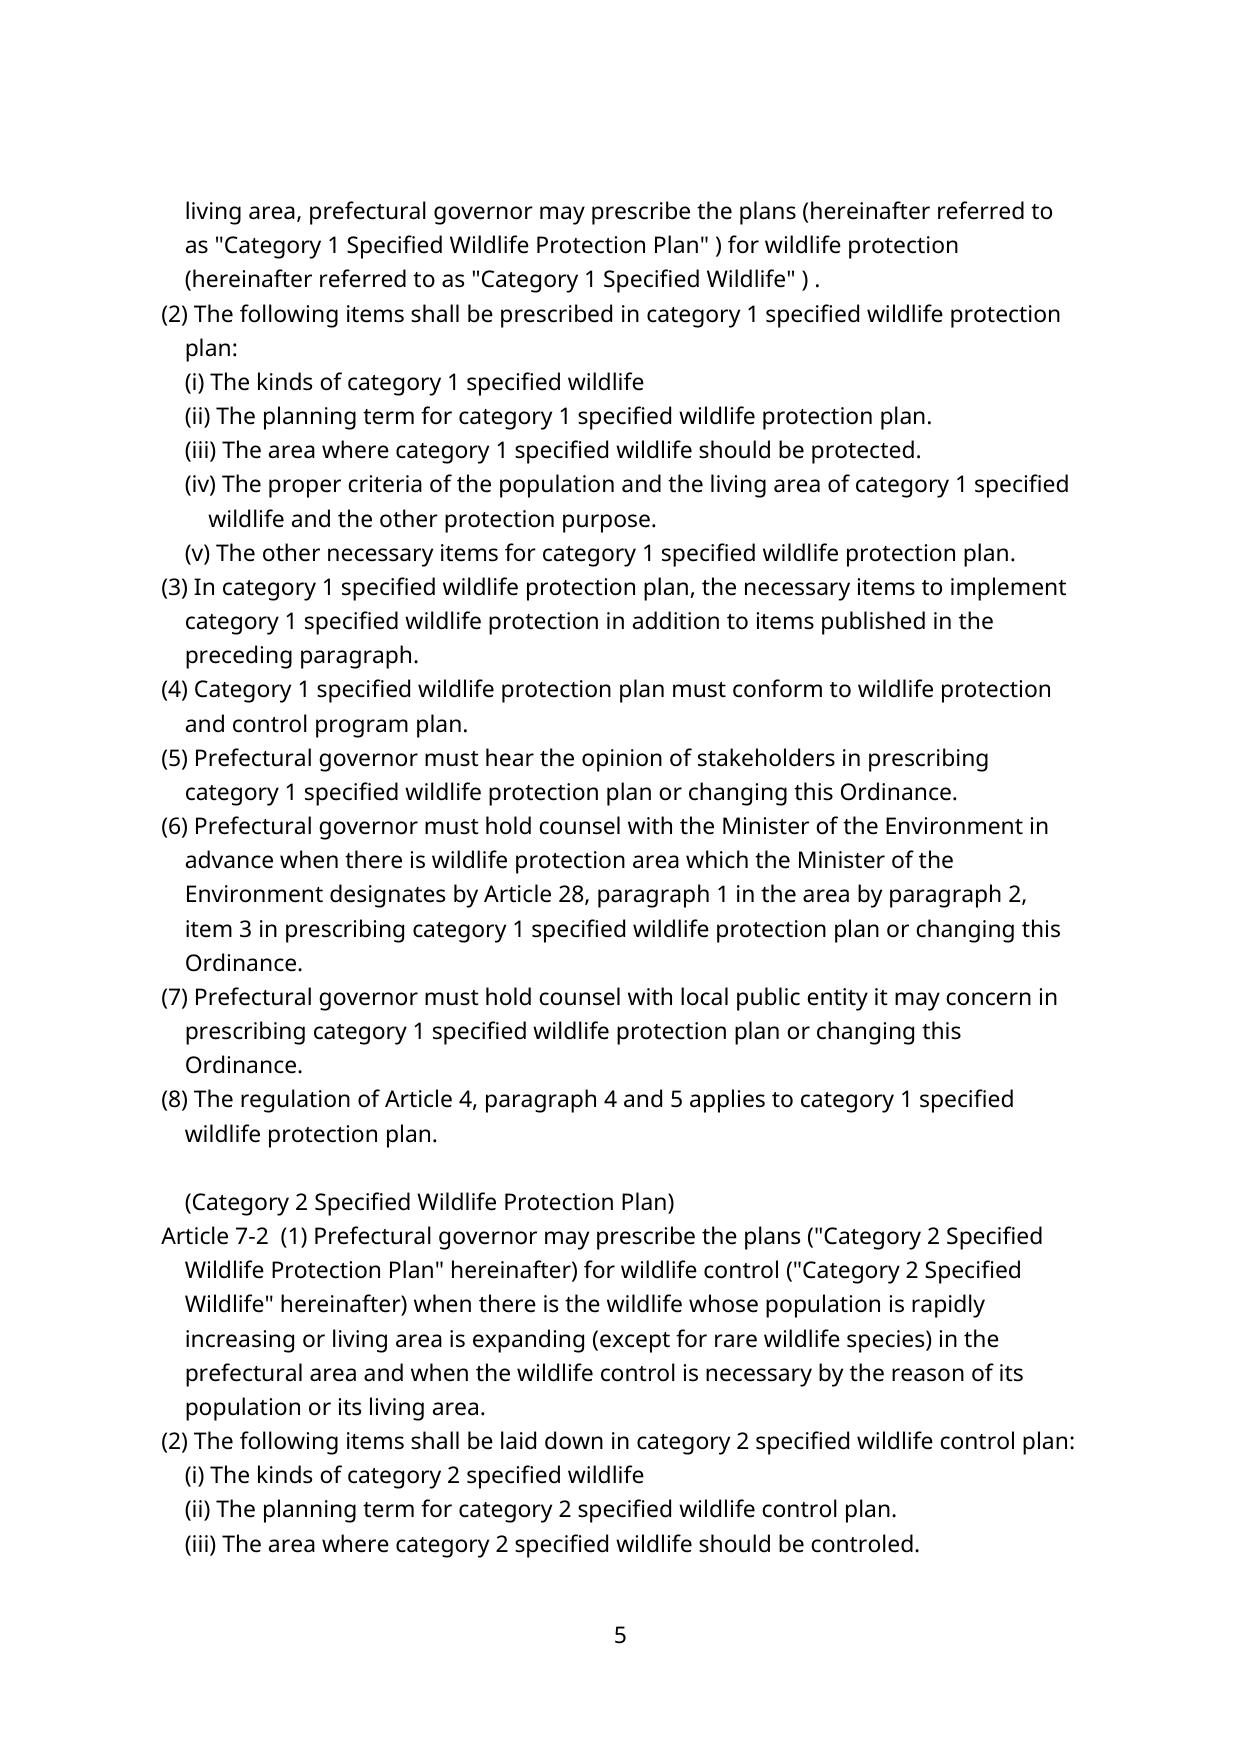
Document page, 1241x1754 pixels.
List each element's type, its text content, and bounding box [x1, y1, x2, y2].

text (i) The kinds of category 1 specified wildlife [184, 364, 1079, 399]
text (2) The following items shall be prescribed in category 1 specified wildlife protection plan: [161, 296, 1079, 364]
text (iii) The area where category 2 specified wildlife should be controled. [184, 1526, 1079, 1560]
text (2) The following items shall be laid down in category 2 specified wildlife control plan: [161, 1424, 1079, 1458]
text (7) Prefectural governor must hold counsel with local public entity it may concern in prescribing category 1 specified wildlife protection plan or changing this Ordinance. [161, 979, 1079, 1082]
text (ii) The planning term for category 1 specified wildlife protection plan. [184, 399, 1079, 433]
text (v) The other necessary items for category 1 specified wildlife protection plan. [184, 535, 1079, 569]
text (5) Prefectural governor must hear the opinion of stakeholders in prescribing category 1 specified wildlife protection plan or changing this Ordinance. [161, 740, 1079, 809]
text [161, 194, 1079, 296]
text (3) In category 1 specified wildlife protection plan, the necessary items to implement category 1 specified wildlife protection in addition to items published in the preceding paragraph. [161, 569, 1079, 672]
text (i) The kinds of category 2 specified wildlife [184, 1458, 1079, 1492]
text (6) Prefectural governor must hold counsel with the Minister of the Environment in advance when there is wildlife protection area which the Minister of the Environment designates by Article 28, paragraph 1 in the area by paragraph 2, item 3 in prescribing category 1 specified wildlife protection plan or changing this Ordinance. [161, 809, 1079, 979]
text (Category 2 Specified Wildlife Protection Plan) [184, 1184, 1079, 1219]
text (iv) The proper criteria of the population and the living area of category 1 specified wildlife and the other protection purpose. [184, 467, 1079, 535]
text (4) Category 1 specified wildlife protection plan must conform to wildlife protection and control program plan. [161, 672, 1079, 740]
text Article 7-2 (1) Prefectural governor may prescribe the plans ("Category 2 Specified Wildlife Protection Plan" hereinafter) for wildlife control ("Category 2 Specified Wildlife" hereinafter) when there is the wildlife whose population is rapidly increasing or living area is expanding (except for rare wildlife species) in the prefectural area and when the wildlife control is necessary by the reason of its population or its living area. [161, 1219, 1079, 1424]
text (8) The regulation of Article 4, paragraph 4 and 5 applies to category 1 specified wildlife protection plan. [161, 1082, 1079, 1150]
text (ii) The planning term for category 2 specified wildlife control plan. [184, 1492, 1079, 1526]
text (iii) The area where category 1 specified wildlife should be protected. [184, 433, 1079, 467]
